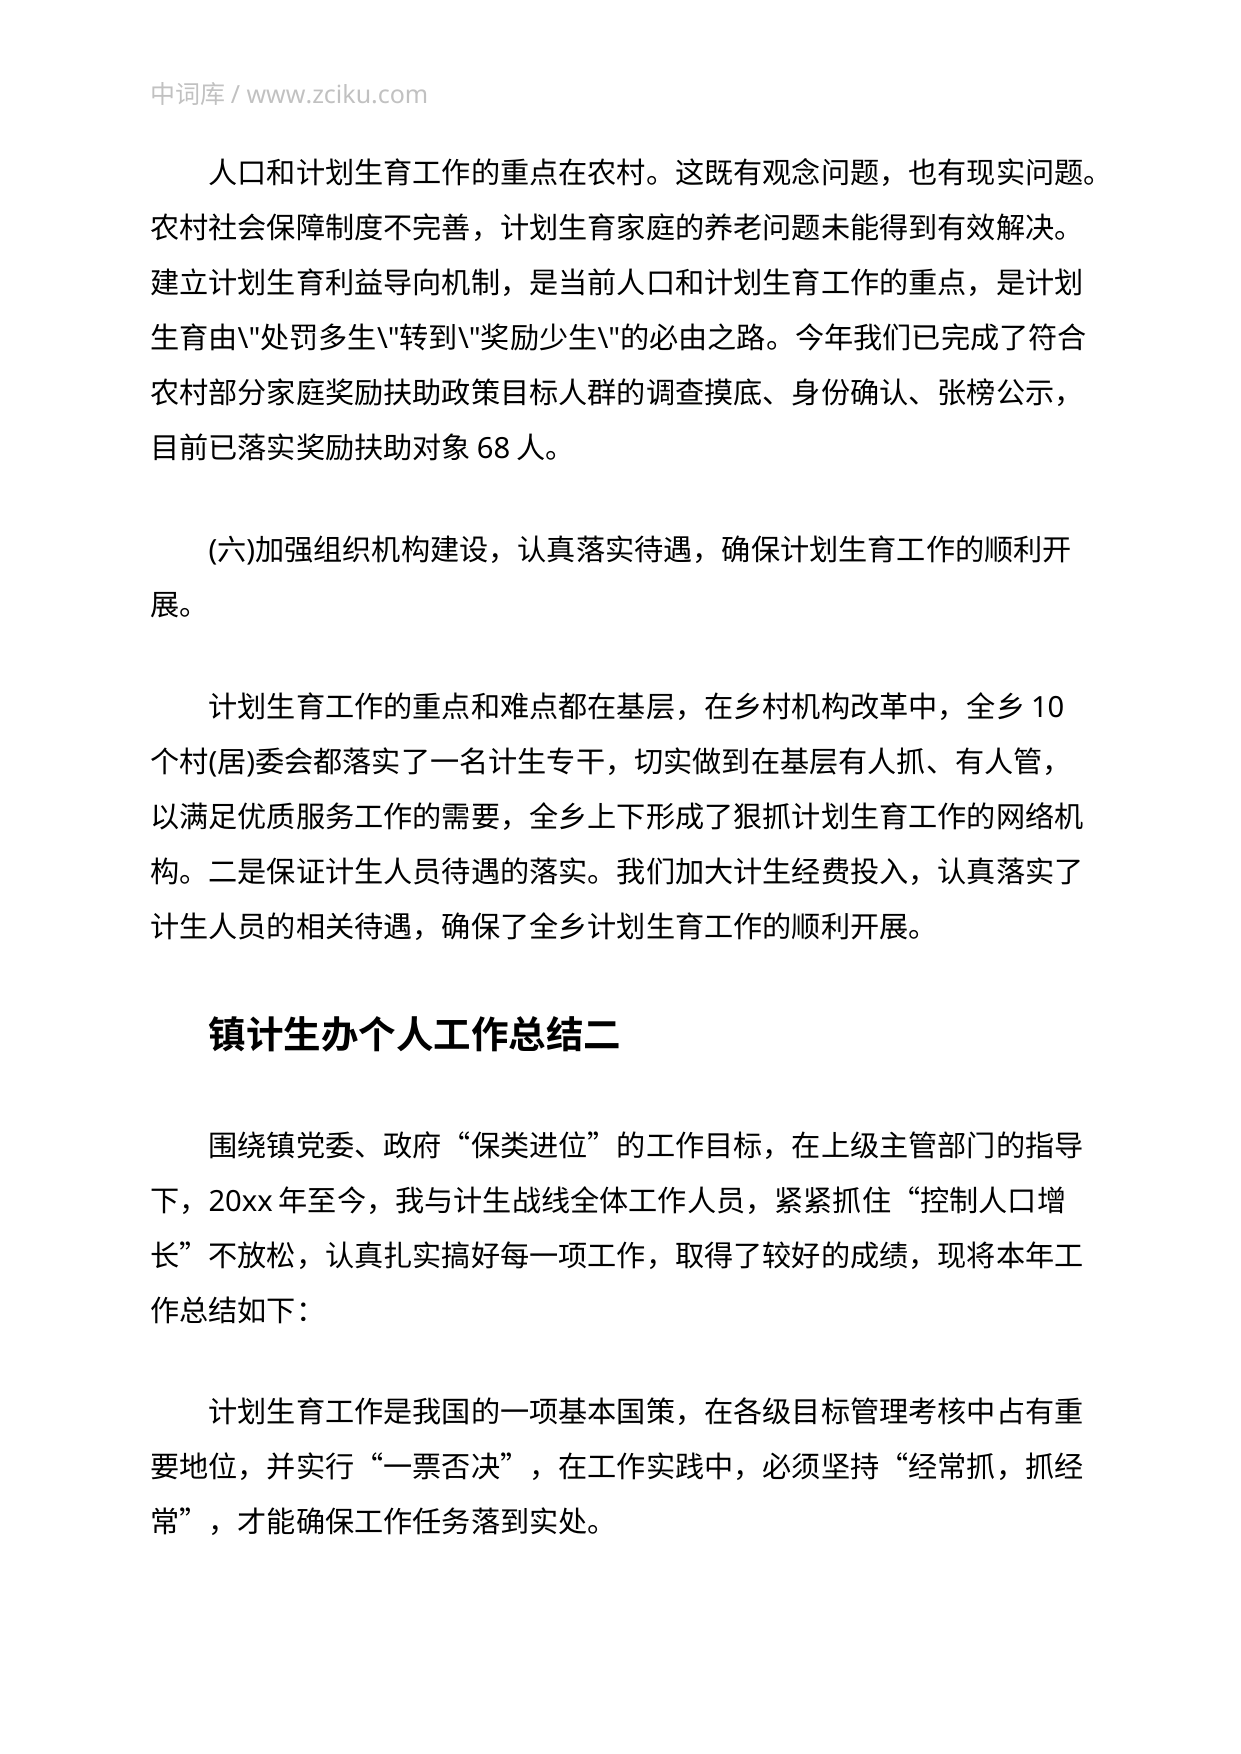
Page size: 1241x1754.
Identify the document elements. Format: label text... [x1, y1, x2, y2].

text 人口和计划生育工作的重点在农村。这既有观念问题，也有现实问题。农村社会保障制度不完善，计划生育家庭的养老问题未能得到有效解决。建立计划生育利益导向机制，是当前人口和计划生育工作的重点，是计划生育由\"处罚多生\"转到\"奖励少生\"的必由之路。今年我们已完成了符合农村部分家庭奖励扶助政策目标人群的调查摸底、身份确认、张榜公示，目前已落实奖励扶助对象68人。 [150, 150, 1090, 467]
text 计划生育工作的重点和难点都在基层，在乡村机构改革中，全乡10个村(居)委会都落实了一名计生专干，切实做到在基层有人抓、有人管，以满足优质服务工作的需要，全乡上下形成了狠抓计划生育工作的网络机构。二是保证计生人员待遇的落实。我们加大计生经费投入，认真落实了计生人员的相关待遇，确保了全乡计划生育工作的顺利开展。 [150, 683, 1090, 945]
text 计划生育工作是我国的一项基本国策，在各级目标管理考核中占有重要地位，并实行“一票否决”，在工作实践中，必须坚持“经常抓，抓经常”，才能确保工作任务落到实处。 [150, 1389, 1090, 1541]
text 围绕镇党委、政府“保类进位”的工作目标，在上级主管部门的指导下，20xx年至今，我与计生战线全体工作人员，紧紧抓住“控制人口增长”不放松，认真扎实搞好每一项工作，取得了较好的成绩，现将本年工作总结如下： [150, 1122, 1090, 1329]
text 镇计生办个人工作总结二 [150, 1005, 1090, 1059]
text (六)加强组织机构建设，认真落实待遇，确保计划生育工作的顺利开展。 [150, 527, 1090, 624]
